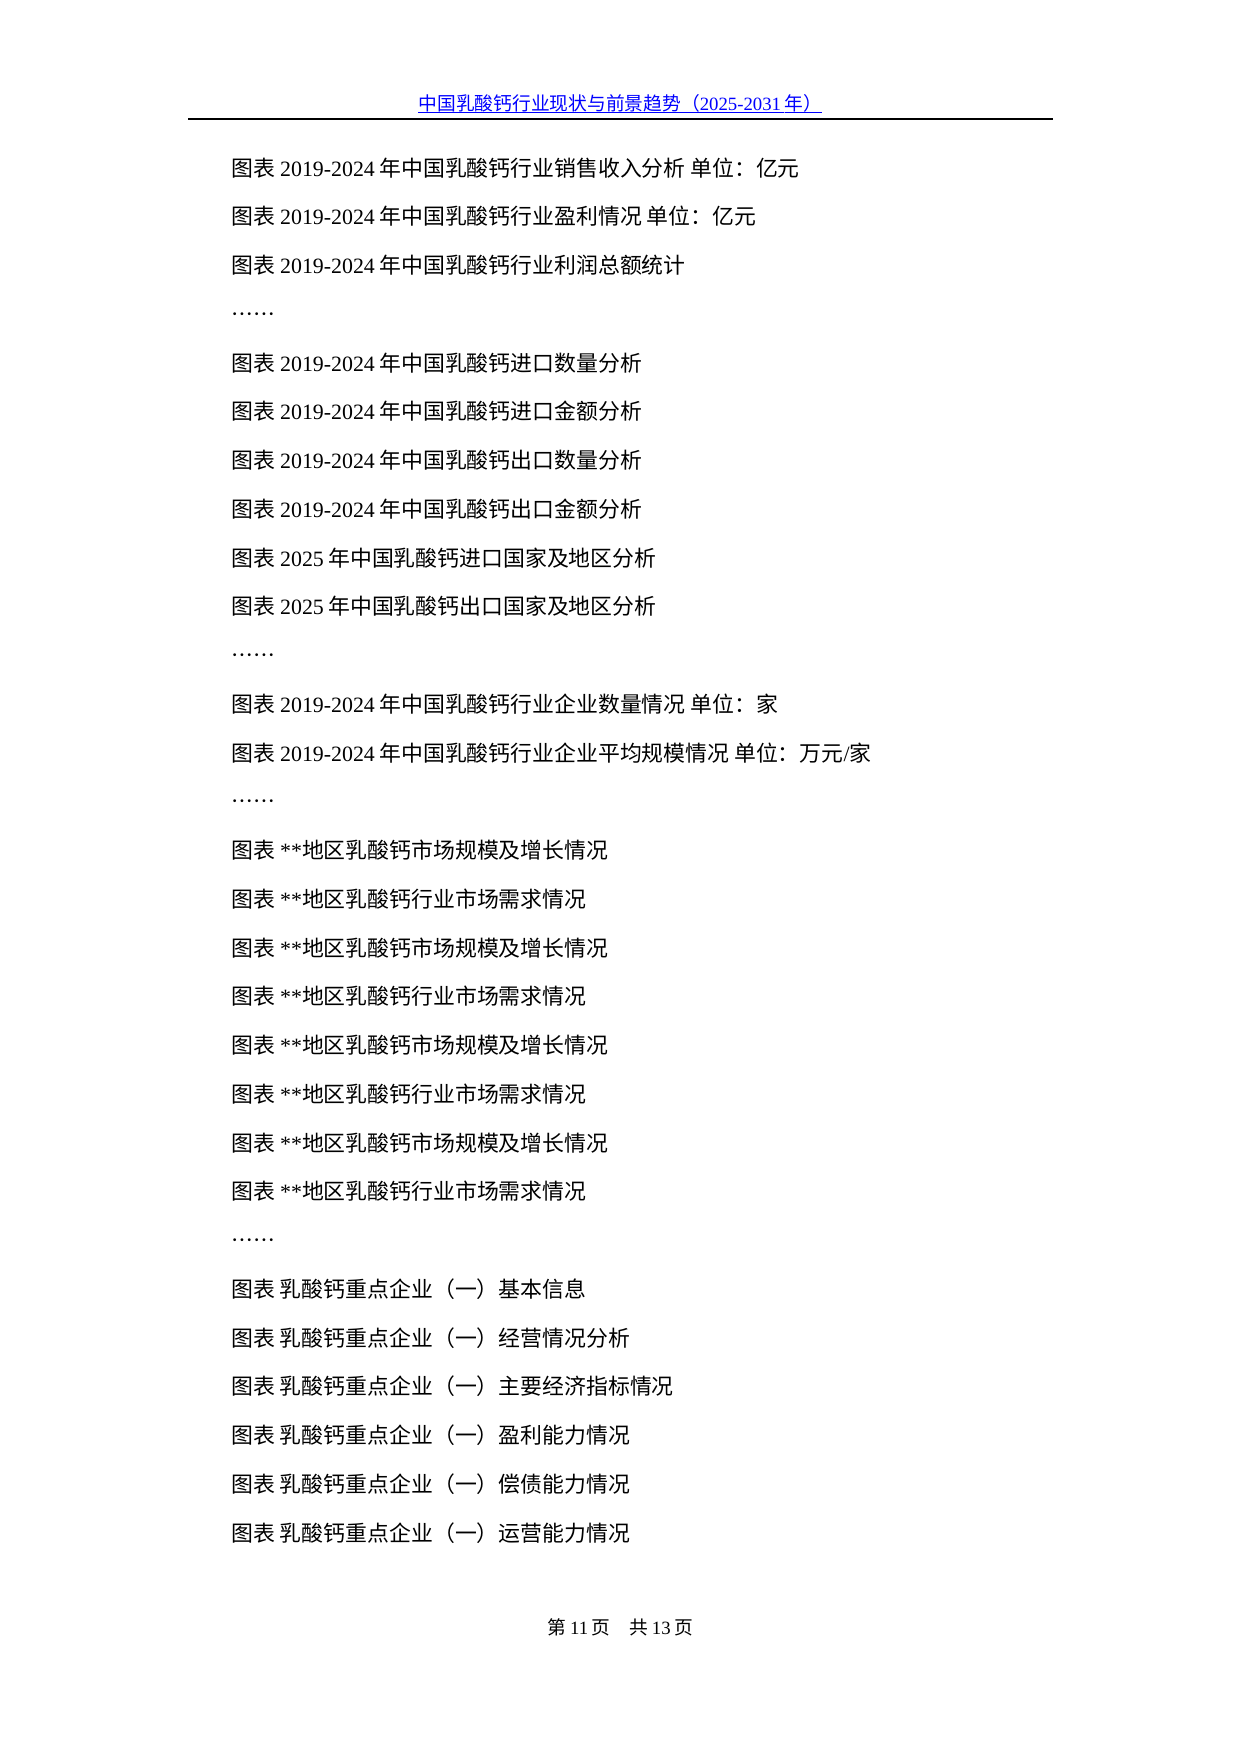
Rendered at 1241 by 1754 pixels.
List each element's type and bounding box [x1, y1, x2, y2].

text [187, 150, 1053, 1548]
